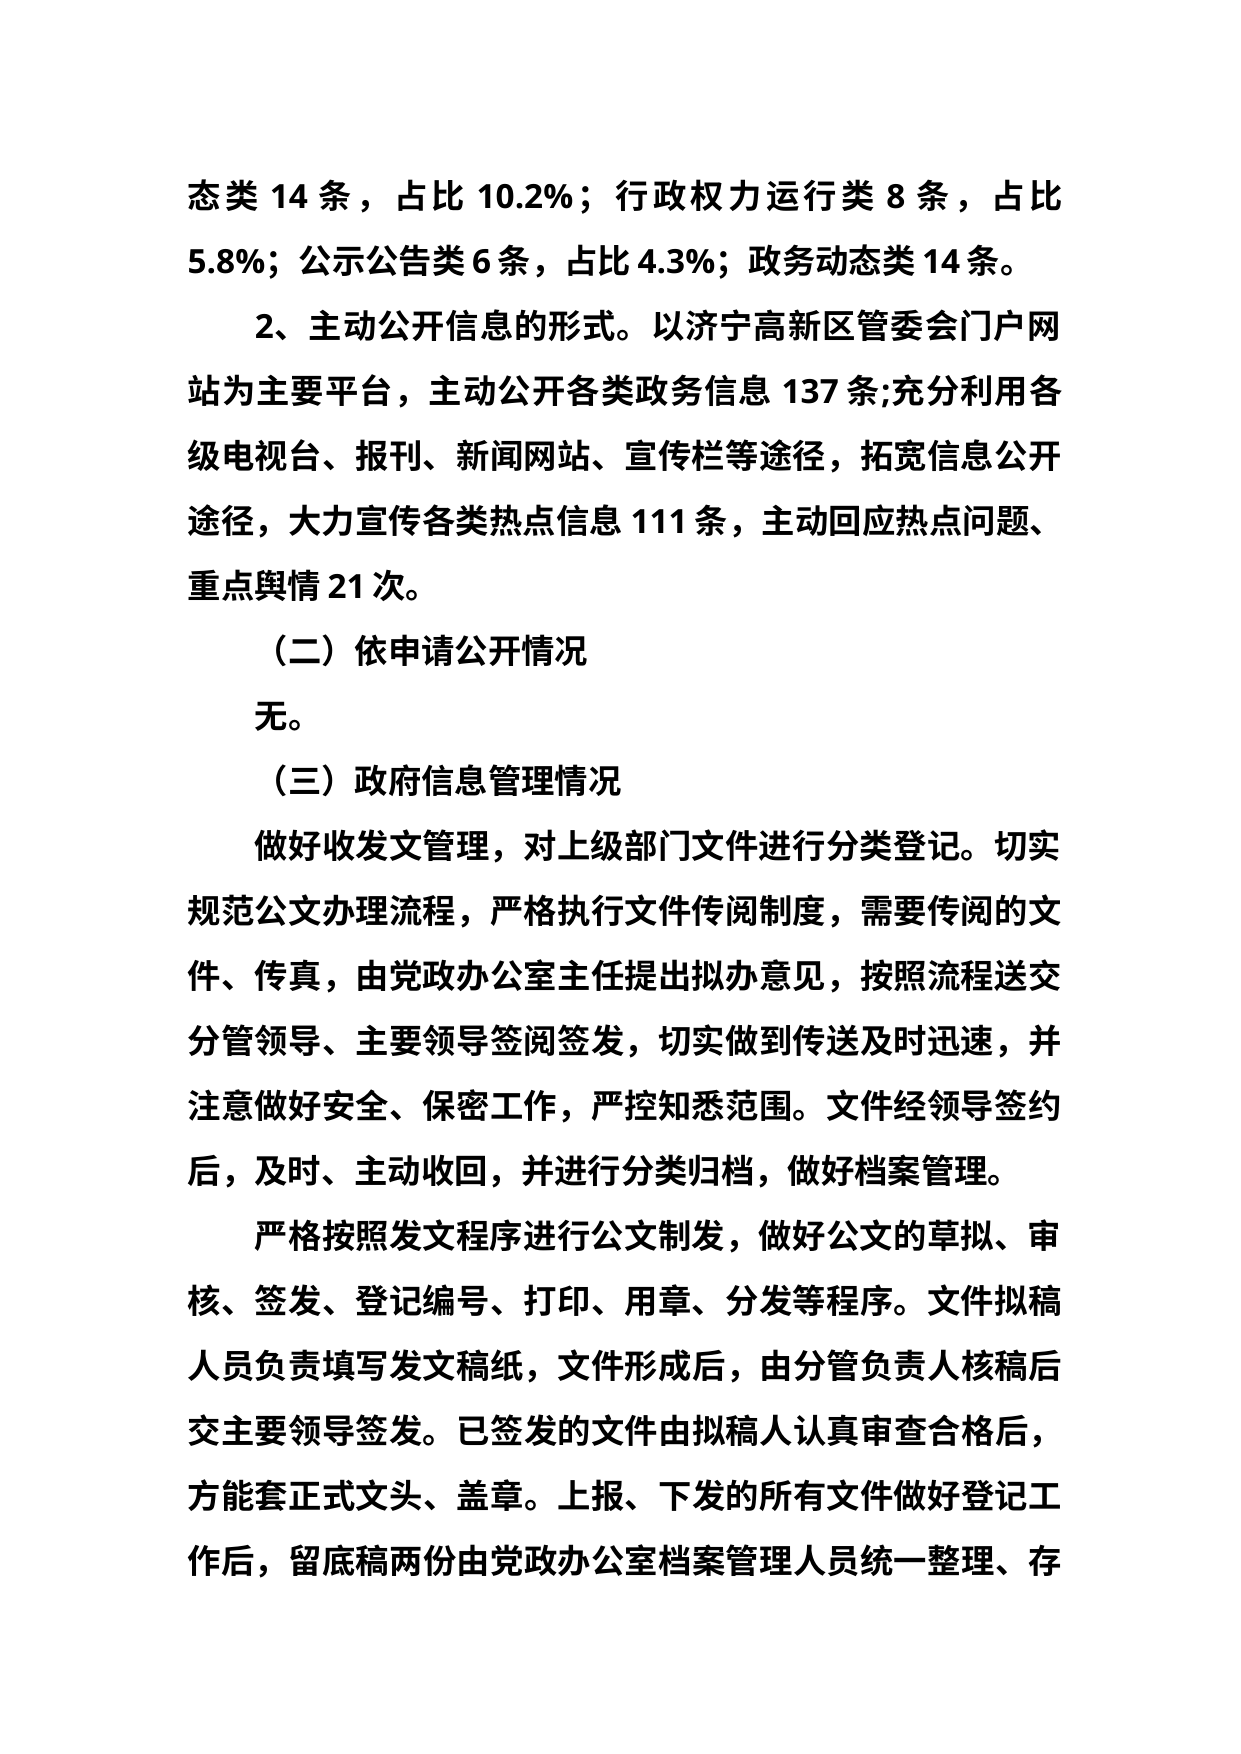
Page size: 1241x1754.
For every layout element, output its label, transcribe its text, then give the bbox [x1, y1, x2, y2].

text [187, 1202, 1063, 1592]
text （二）依申请公开情况 [187, 617, 1063, 682]
text 2、主动公开信息的形式。以济宁高新区管委会门户网站为主要平台，主动公开各类政务信息137条;充分利用各级电视台、报刊、新闻网站、宣传栏等途径，拓宽信息公开途径，大力宣传各类热点信息111条，主动回应热点问题、重点舆情21次。 [187, 292, 1063, 617]
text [187, 162, 1063, 292]
text （三）政府信息管理情况 [187, 747, 1063, 812]
text 做好收发文管理，对上级部门文件进行分类登记。切实规范公文办理流程，严格执行文件传阅制度，需要传阅的文件、传真，由党政办公室主任提出拟办意见，按照流程送交分管领导、主要领导签阅签发，切实做到传送及时迅速，并注意做好安全、保密工作，严控知悉范围。文件经领导签约后，及时、主动收回，并进行分类归档，做好档案管理。 [187, 812, 1063, 1202]
text 无。 [187, 682, 1063, 747]
